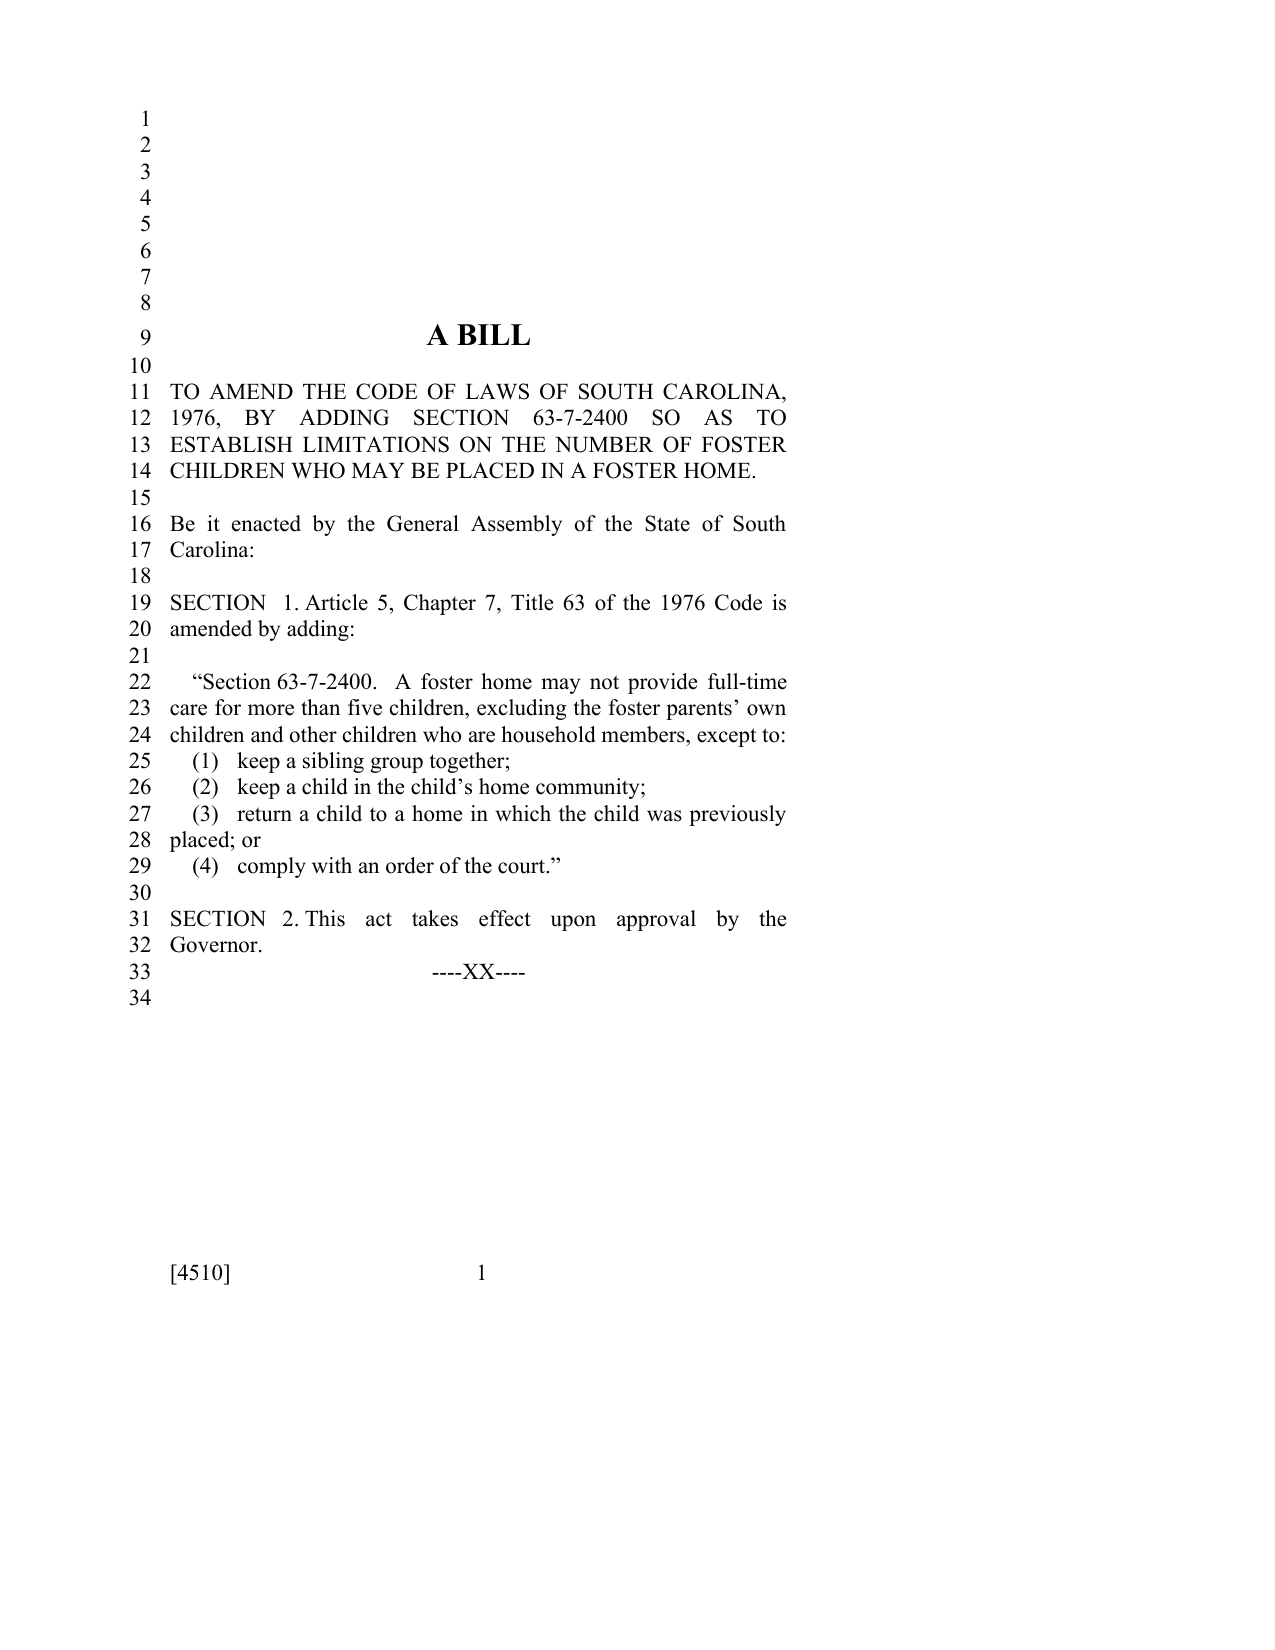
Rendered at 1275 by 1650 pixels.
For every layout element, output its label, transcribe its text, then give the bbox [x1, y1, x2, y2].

text SECTION 2. This act takes effect upon approval by the Governor. [169, 905, 787, 958]
text (2) keep a child in the child’s home community; [169, 773, 787, 800]
text “Section 63-7-2400. A foster home may not provide full-time care for more than five children, excluding the foster parents’ own children and other children who are household members, except to: [169, 668, 787, 747]
text SECTION 1. Article 5, Chapter 7, Title 63 of the 1976 Code is amended by adding: [169, 589, 787, 642]
text (3) return a child to a home in which the child was previously placed; or [169, 800, 787, 852]
text (4) comply with an order of the court.” [169, 852, 787, 879]
text TO AMEND THE CODE OF LAWS OF SOUTH CAROLINA, 1976, BY ADDING SECTION 63-7-2400 SO AS TO ESTABLISH LIMITATIONS ON THE NUMBER OF FOSTER CHILDREN WHO MAY BE PLACED IN A FOSTER HOME. [169, 378, 787, 483]
text A BILL [169, 316, 787, 352]
text (1) keep a sibling group together; [169, 747, 787, 773]
text ----XX---- [169, 958, 787, 984]
text Be it enacted by the General Assembly of the State of South Carolina: [169, 510, 787, 563]
